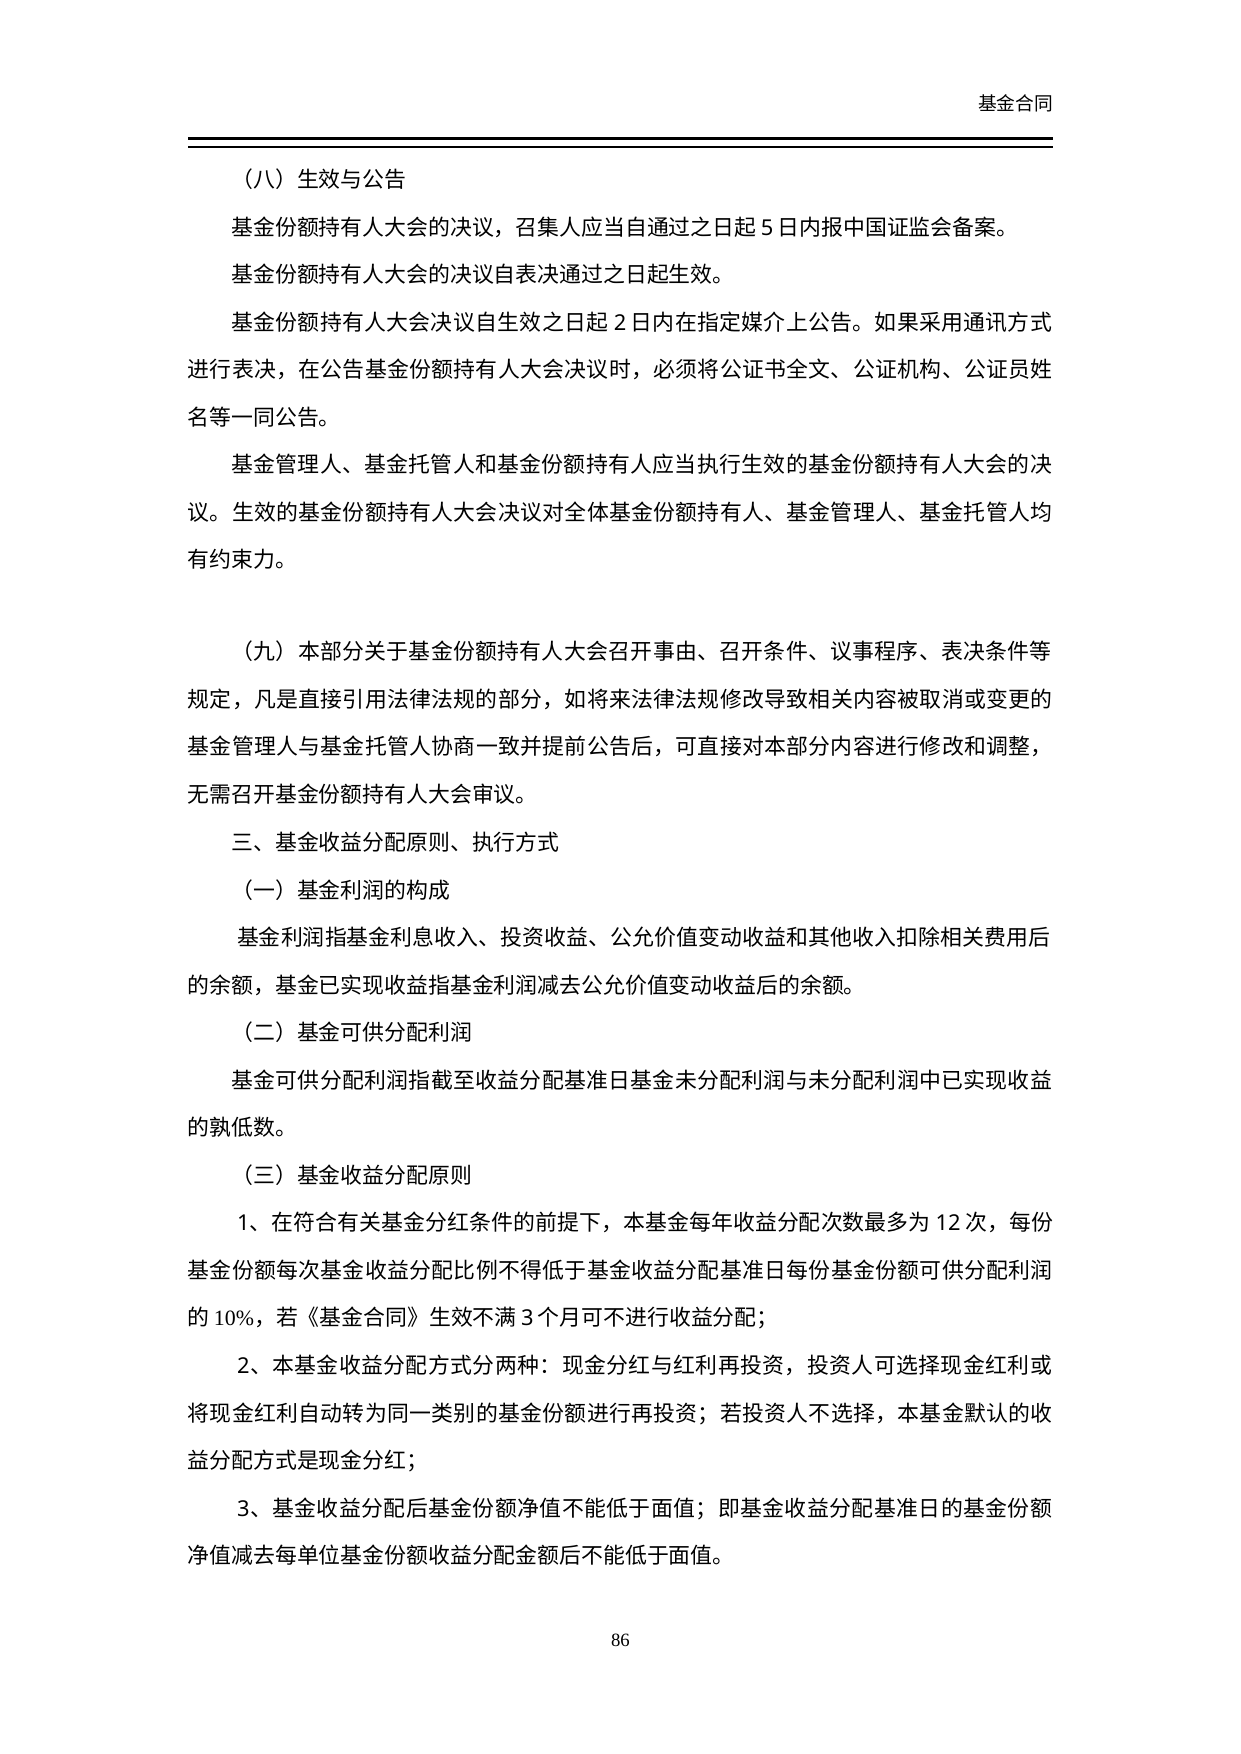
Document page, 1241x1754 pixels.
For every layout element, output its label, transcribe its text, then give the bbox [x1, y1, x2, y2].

text 基金份额持有人大会的决议，召集人应当自通过之日起5日内报中国证监会备案。 [187, 209, 1053, 241]
text 1、在符合有关基金分红条件的前提下，本基金每年收益分配次数最多为12次，每份基金份额每次基金收益分配比例不得低于基金收益分配基准日每份基金份额可供分配利润的10%，若《基金合同》生效不满3个月可不进行收益分配； [187, 1205, 1053, 1332]
text （八）生效与公告 [187, 162, 1053, 194]
text （二）基金可供分配利润 [187, 1015, 1053, 1047]
text 2、本基金收益分配方式分两种：现金分红与红利再投资，投资人可选择现金红利或将现金红利自动转为同一类别的基金份额进行再投资；若投资人不选择，本基金默认的收益分配方式是现金分红； [187, 1348, 1053, 1475]
text 基金份额持有人大会的决议自表决通过之日起生效。 [187, 257, 1053, 289]
text （一）基金利润的构成 [187, 873, 1053, 904]
text 基金管理人、基金托管人和基金份额持有人应当执行生效的基金份额持有人大会的决议。生效的基金份额持有人大会决议对全体基金份额持有人、基金管理人、基金托管人均有约束力。 [187, 447, 1053, 574]
text 3、基金收益分配后基金份额净值不能低于面值；即基金收益分配基准日的基金份额净值减去每单位基金份额收益分配金额后不能低于面值。 [187, 1491, 1053, 1570]
text 三、基金收益分配原则、执行方式 [187, 824, 1053, 857]
text 基金利润指基金利息收入、投资收益、公允价值变动收益和其他收入扣除相关费用后的余额，基金已实现收益指基金利润减去公允价值变动收益后的余额。 [187, 920, 1053, 999]
text （九）本部分关于基金份额持有人大会召开事由、召开条件、议事程序、表决条件等规定，凡是直接引用法律法规的部分，如将来法律法规修改导致相关内容被取消或变更的，基金管理人与基金托管人协商一致并提前公告后，可直接对本部分内容进行修改和调整，无需召开基金份额持有人大会审议。 [187, 634, 1053, 808]
text （三）基金收益分配原则 [187, 1158, 1053, 1189]
text 基金可供分配利润指截至收益分配基准日基金未分配利润与未分配利润中已实现收益的孰低数。 [187, 1063, 1053, 1142]
text 基金份额持有人大会决议自生效之日起2日内在指定媒介上公告。如果采用通讯方式进行表决，在公告基金份额持有人大会决议时，必须将公证书全文、公证机构、公证员姓名等一同公告。 [187, 304, 1053, 431]
